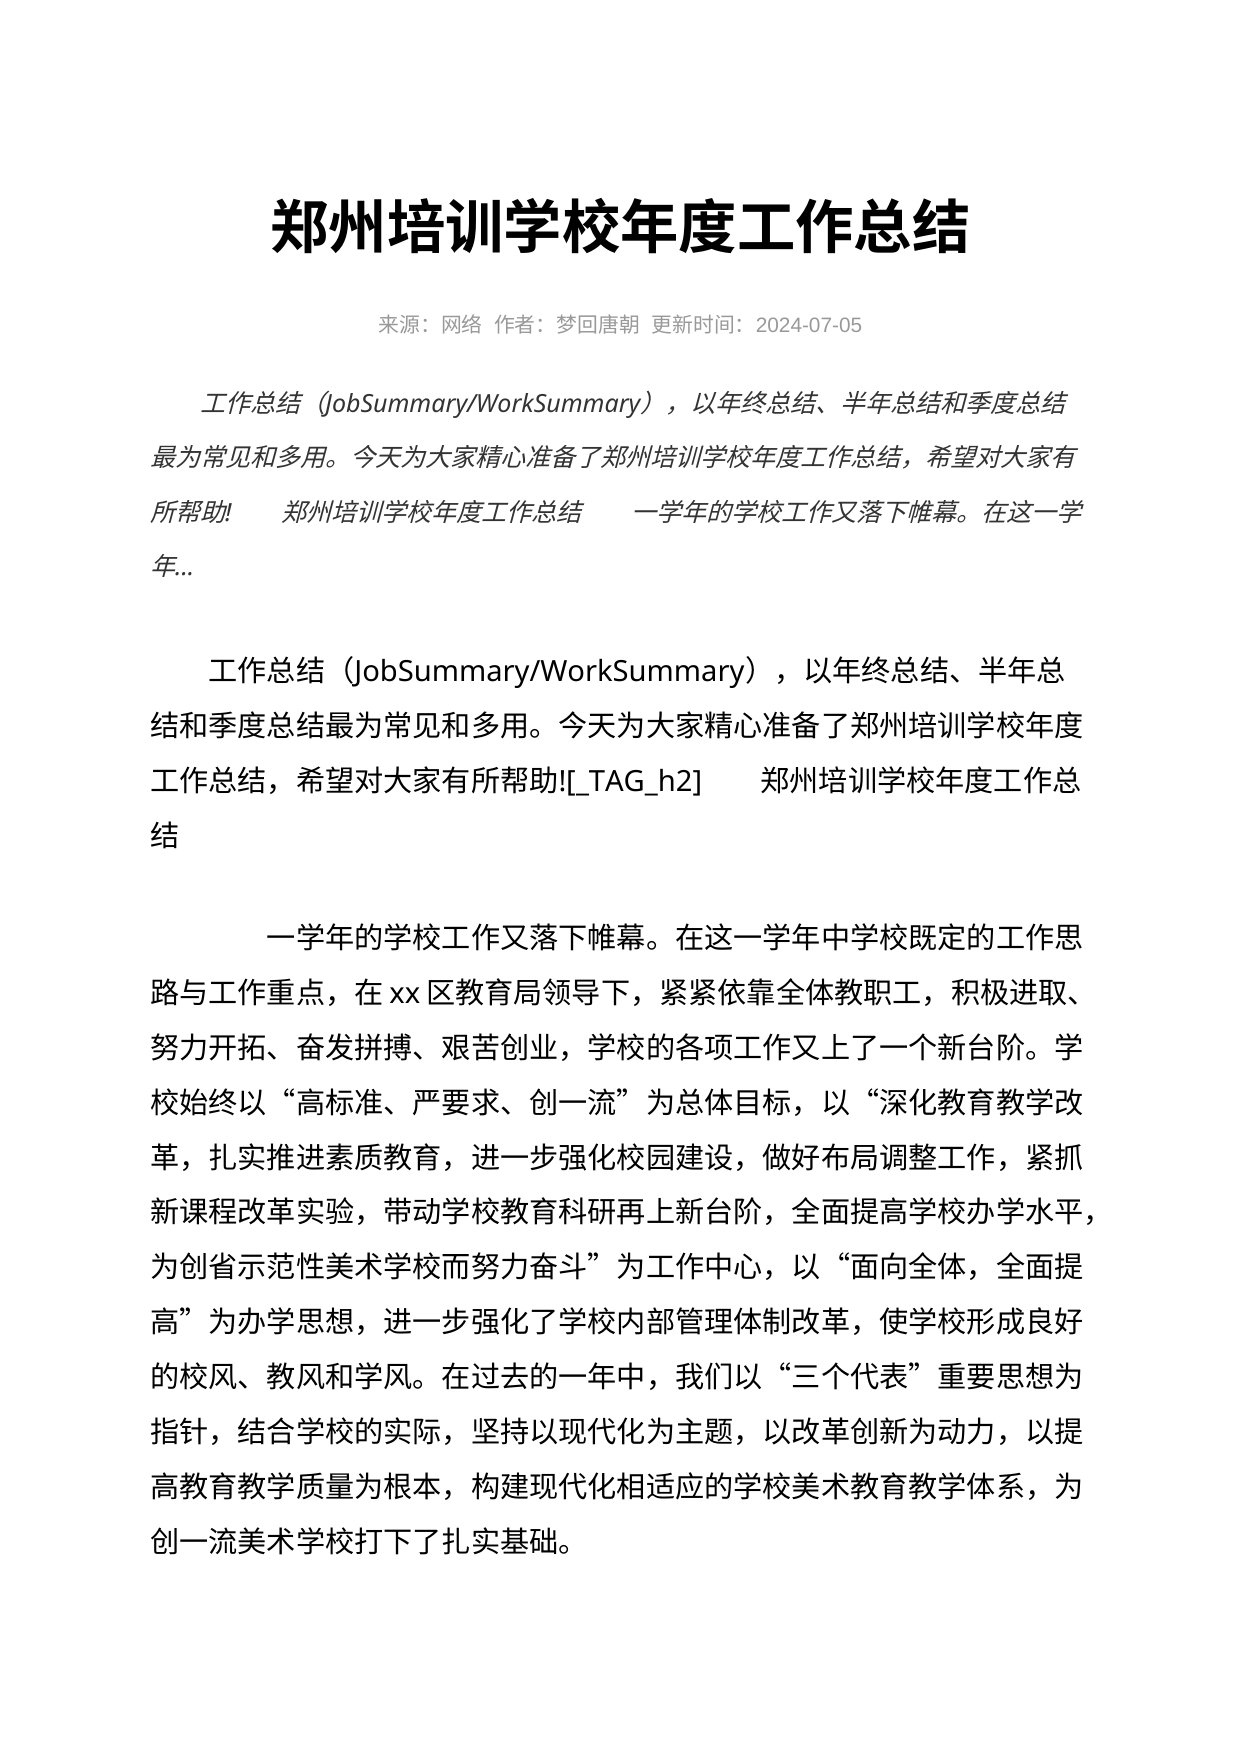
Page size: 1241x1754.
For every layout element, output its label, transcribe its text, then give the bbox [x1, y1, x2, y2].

text 工作总结（JobSummary/WorkSummary），以年终总结、半年总结和季度总结最为常见和多用。今天为大家精心准备了郑州培训学校年度工作总结，希望对大家有所帮助! 郑州培训学校年度工作总结 一学年的学校工作又落下帷幕。在这一学年... [150, 383, 1090, 583]
text 来源：网络 作者：梦回唐朝 更新时间：2024-07-05 [150, 313, 1090, 337]
text 工作总结（JobSummary/WorkSummary），以年终总结、半年总结和季度总结最为常见和多用。今天为大家精心准备了郑州培训学校年度工作总结，希望对大家有所帮助![_TAG_h2] 郑州培训学校年度工作总结 [150, 648, 1090, 855]
subtitle 郑州培训学校年度工作总结 [150, 181, 1090, 266]
text 一学年的学校工作又落下帷幕。在这一学年中学校既定的工作思路与工作重点，在xx区教育局领导下，紧紧依靠全体教职工，积极进取、努力开拓、奋发拼搏、艰苦创业，学校的各项工作又上了一个新台阶。学校始终以“高标准、严要求、创一流”为总体目标，以“深化教育教学改革，扎实推进素质教育，进一步强化校园建设，做好布局调整工作，紧抓新课程改革实验，带动学校教育科研再上新台阶，全面提高学校办学水平，为创省示范性美术学校而努力奋斗”为工作中心，以“面向全体，全面提高”为办学思想，进一步强化了学校内部管理体制改革，使学校形成良好的校风、教风和学风。在过去的一年中，我们以“三个代表”重要思想为指针，结合学校的实际，坚持以现代化为主题，以改革创新为动力，以提高教育教学质量为根本，构建现代化相适应的学校美术教育教学体系，为创一流美术学校打下了扎实基础。 [150, 914, 1090, 1561]
